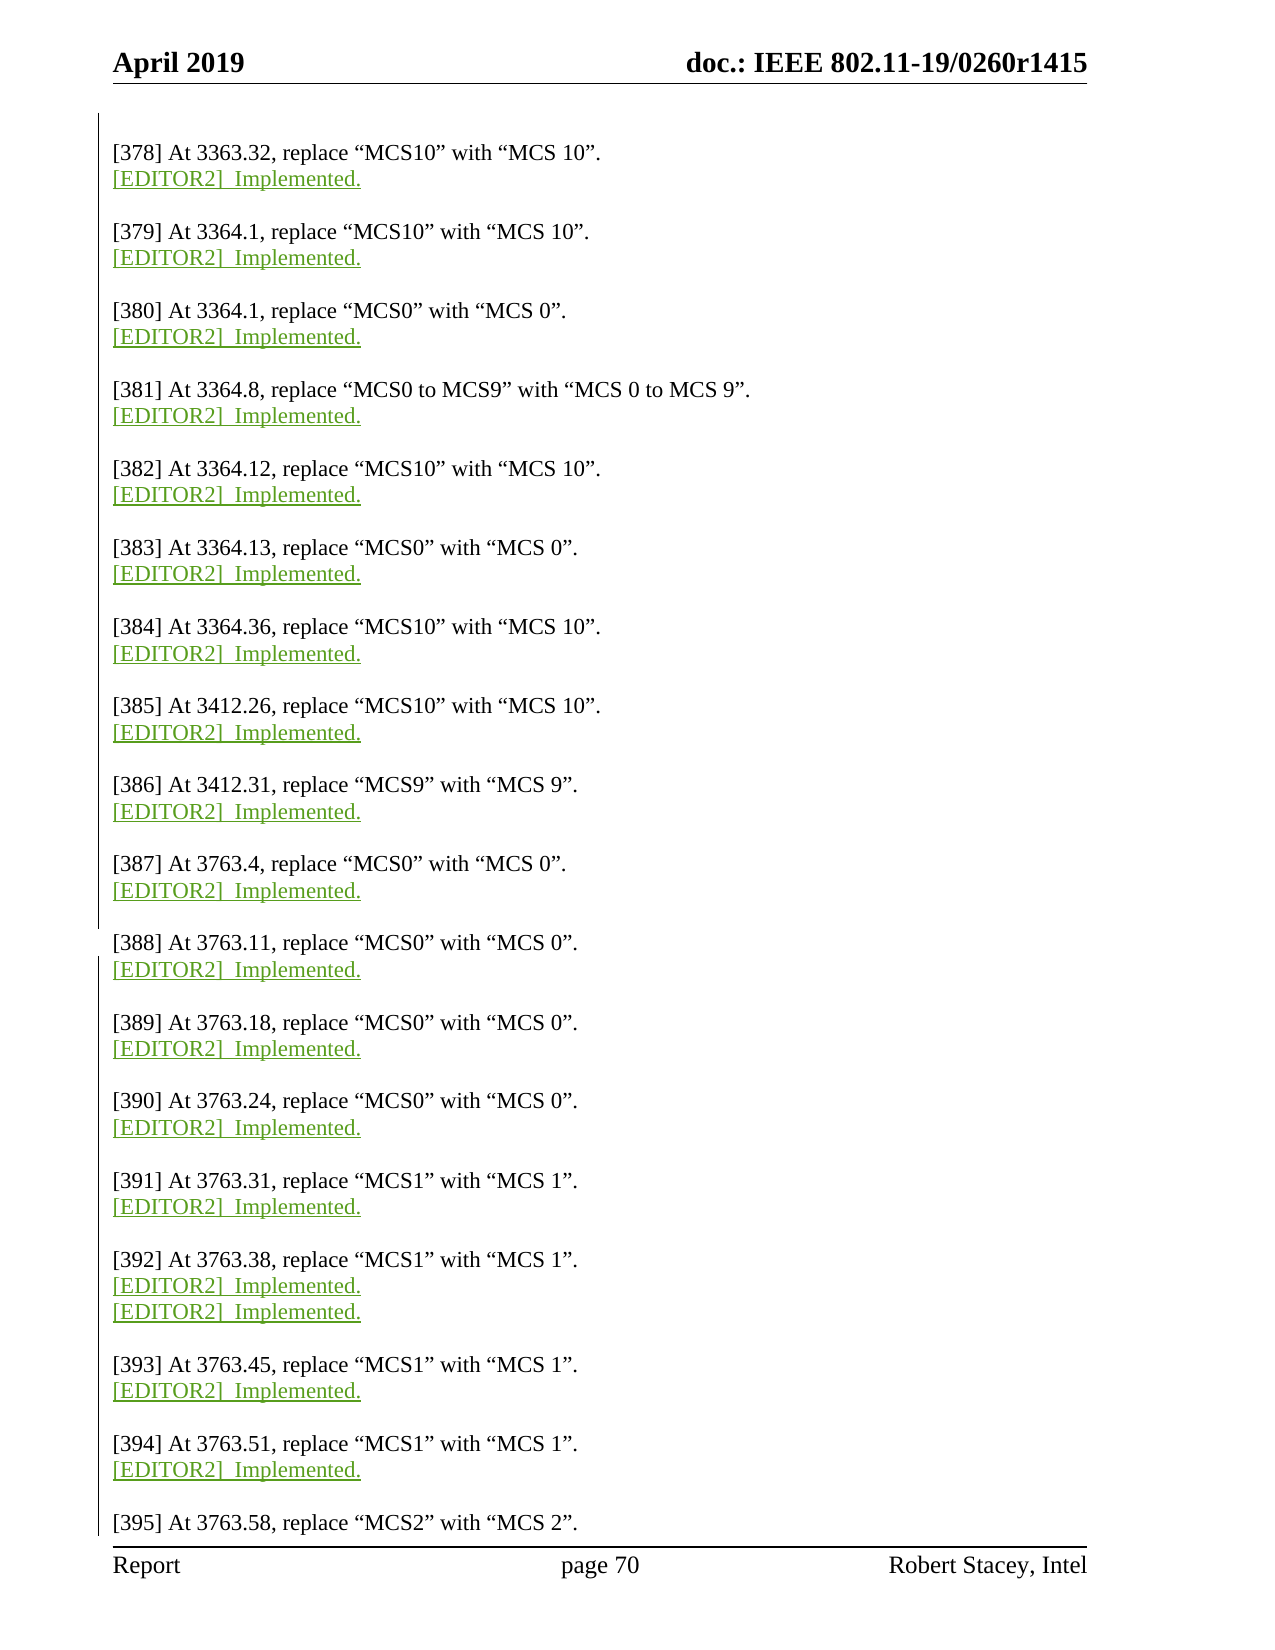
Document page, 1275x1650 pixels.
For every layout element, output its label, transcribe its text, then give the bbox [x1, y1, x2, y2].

text [386] At 3412.31, replace “MCS9” with “MCS 9”. [112, 771, 1087, 798]
text [389] At 3763.18, replace “MCS0” with “MCS 0”. [112, 1008, 1087, 1035]
text [394] At 3763.51, replace “MCS1” with “MCS 1”. [112, 1430, 1087, 1457]
text [379] At 3364.1, replace “MCS10” with “MCS 10”. [112, 218, 1087, 244]
text [384] At 3364.36, replace “MCS10” with “MCS 10”. [112, 613, 1087, 639]
text [380] At 3364.1, replace “MCS0” with “MCS 0”. [112, 297, 1087, 323]
text [382] At 3364.12, replace “MCS10” with “MCS 10”. [112, 455, 1087, 481]
text [388] At 3763.11, replace “MCS0” with “MCS 0”. [112, 929, 1087, 956]
text [387] At 3763.4, replace “MCS0” with “MCS 0”. [112, 850, 1087, 877]
text [395] At 3763.58, replace “MCS2” with “MCS 2”. [112, 1509, 1087, 1536]
text [383] At 3364.13, replace “MCS0” with “MCS 0”. [112, 534, 1087, 561]
text [392] At 3763.38, replace “MCS1” with “MCS 1”. [112, 1246, 1087, 1272]
text [390] At 3763.24, replace “MCS0” with “MCS 0”. [112, 1088, 1087, 1114]
text [391] At 3763.31, replace “MCS1” with “MCS 1”. [112, 1167, 1087, 1193]
text [393] At 3763.45, replace “MCS1” with “MCS 1”. [112, 1351, 1087, 1377]
text [385] At 3412.26, replace “MCS10” with “MCS 10”. [112, 692, 1087, 719]
text [378] At 3363.32, replace “MCS10” with “MCS 10”. [112, 139, 1087, 165]
text [381] At 3364.8, replace “MCS0 to MCS9” with “MCS 0 to MCS 9”. [112, 376, 1087, 402]
